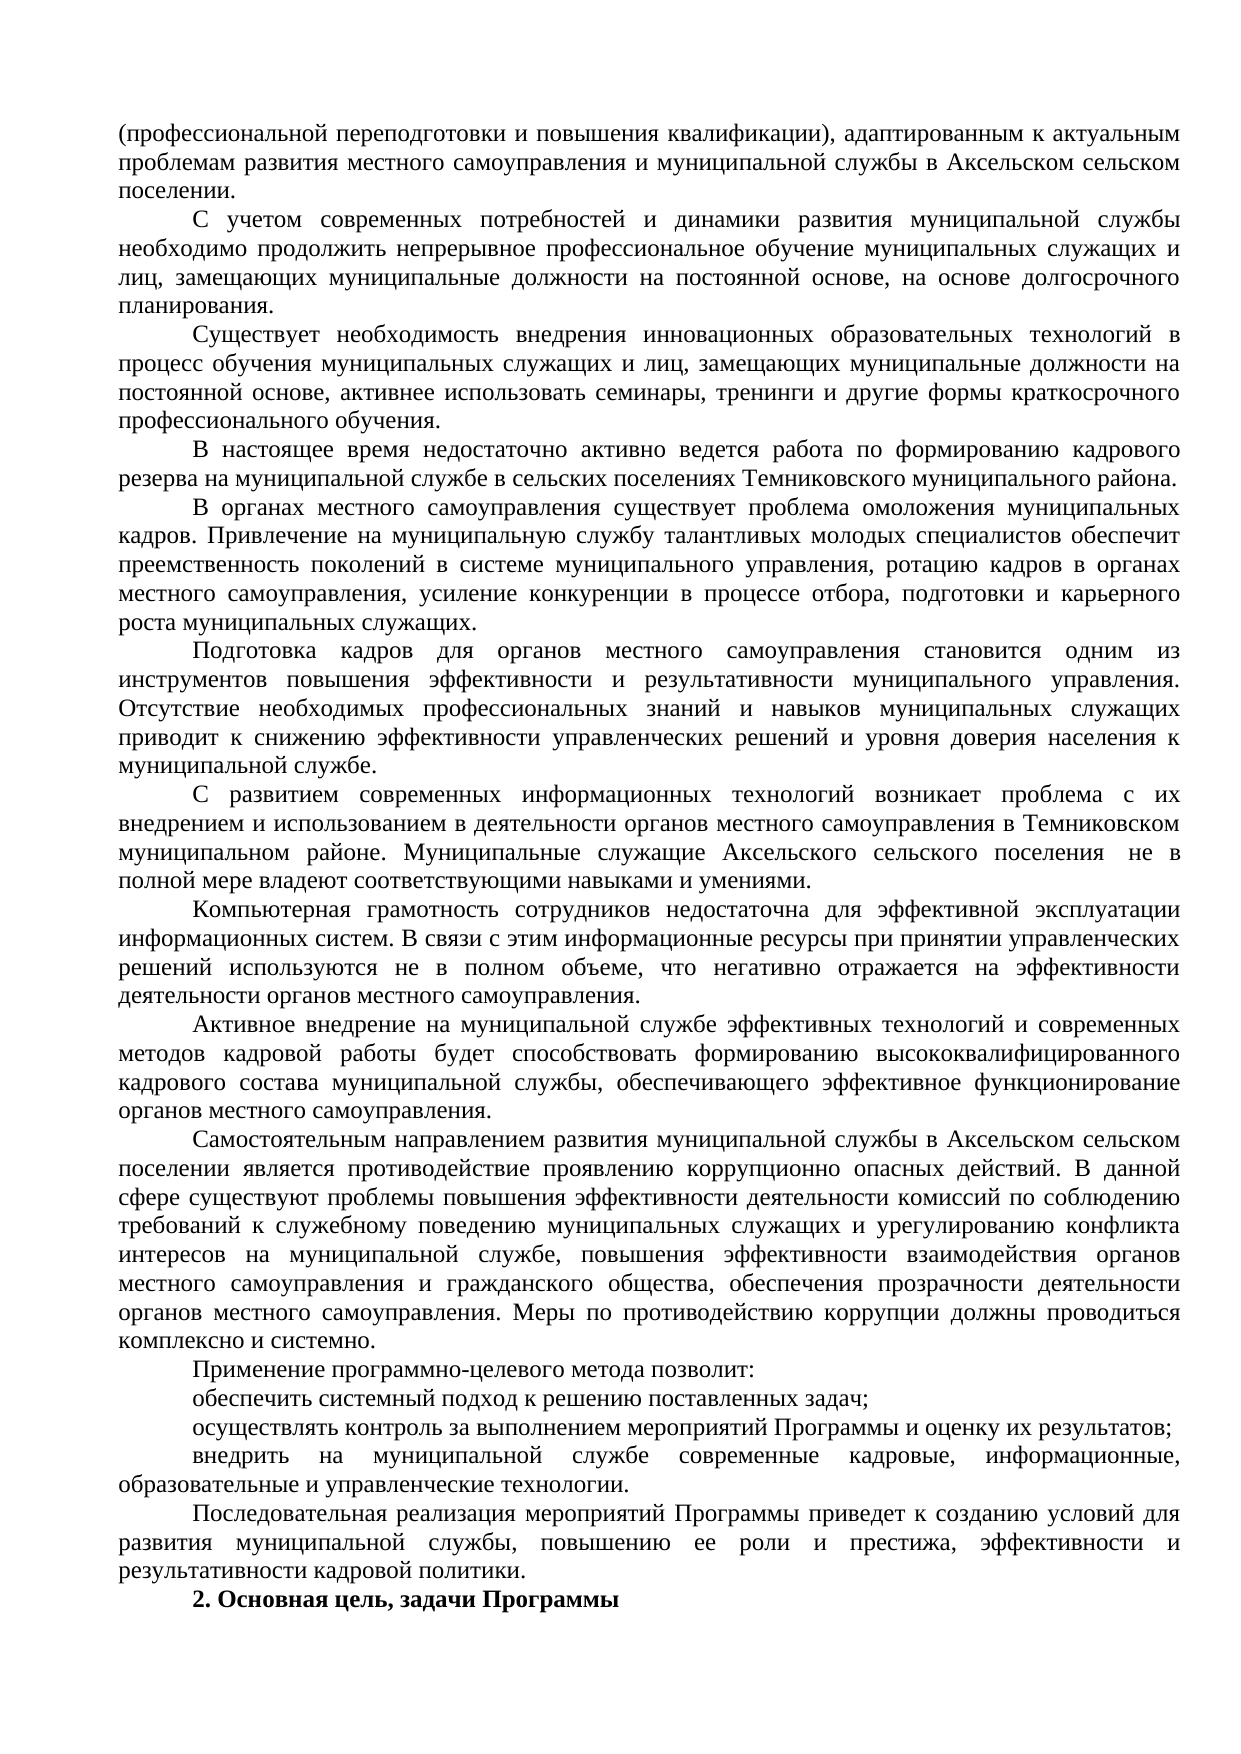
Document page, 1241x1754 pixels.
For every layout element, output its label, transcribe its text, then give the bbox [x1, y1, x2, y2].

text 2. Основная цель, задачи Программы [118, 1584, 1181, 1613]
text осуществлять контроль за выполнением мероприятий Программы и оценку их результатов; [118, 1412, 1181, 1441]
text Компьютерная грамотность сотрудников недостаточна для эффективной эксплуатации информационных систем. В связи с этим информационные ресурсы при принятии управленческих решений используются не в полном объеме, что негативно отражается на эффективности деятельности органов местного самоуправления. [118, 894, 1181, 1009]
text В настоящее время недостаточно активно ведется работа по формированию кадрового резерва на муниципальной службе в сельских поселениях Темниковского муниципального района. [118, 434, 1181, 492]
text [118, 118, 1181, 204]
text Существует необходимость внедрения инновационных образовательных технологий в процесс обучения муниципальных служащих и лиц, замещающих муниципальные должности на постоянной основе, активнее использовать семинары, тренинги и другие формы краткосрочного профессионального обучения. [118, 319, 1181, 434]
text Применение программно-целевого метода позволит: [118, 1354, 1181, 1383]
text Самостоятельным направлением развития муниципальной службы в Аксельском сельском поселении является противодействие проявлению коррупционно опасных действий. В данной сфере существуют проблемы повышения эффективности деятельности комиссий по соблюдению требований к служебному поведению муниципальных служащих и урегулированию конфликта интересов на муниципальной службе, повышения эффективности взаимодействия органов местного самоуправления и гражданского общества, обеспечения прозрачности деятельности органов местного самоуправления. Меры по противодействию коррупции должны проводиться комплексно и системно. [118, 1124, 1181, 1354]
text В органах местного самоуправления существует проблема омоложения муниципальных кадров. Привлечение на муниципальную службу талантливых молодых специалистов обеспечит преемственность поколений в системе муниципального управления, ротацию кадров в органах местного самоуправления, усиление конкуренции в процессе отбора, подготовки и карьерного роста муниципальных служащих. [118, 492, 1181, 636]
text С учетом современных потребностей и динамики развития муниципальной службы необходимо продолжить непрерывное профессиональное обучение муниципальных служащих и лиц, замещающих муниципальные должности на постоянной основе, на основе долгосрочного планирования. [118, 204, 1181, 319]
text С развитием современных информационных технологий возникает проблема с их внедрением и использованием в деятельности органов местного самоуправления в Темниковском муниципальном районе. Муниципальные служащие Аксельского сельского поселения не в полной мере владеют соответствующими навыками и умениями. [118, 779, 1181, 894]
text Подготовка кадров для органов местного самоуправления становится одним из инструментов повышения эффективности и результативности муниципального управления. Отсутствие необходимых профессиональных знаний и навыков муниципальных служащих приводит к снижению эффективности управленческих решений и уровня доверия населения к муниципальной службе. [118, 636, 1181, 779]
text обеспечить системный подход к решению поставленных задач; [118, 1383, 1181, 1412]
text Последовательная реализация мероприятий Программы приведет к созданию условий для развития муниципальной службы, повышению ее роли и престижа, эффективности и результативности кадровой политики. [118, 1498, 1181, 1584]
text Активное внедрение на муниципальной службе эффективных технологий и современных методов кадровой работы будет способствовать формированию высококвалифицированного кадрового состава муниципальной службы, обеспечивающего эффективное функционирование органов местного самоуправления. [118, 1009, 1181, 1124]
text внедрить на муниципальной службе современные кадровые, информационные, образовательные и управленческие технологии. [118, 1441, 1181, 1498]
